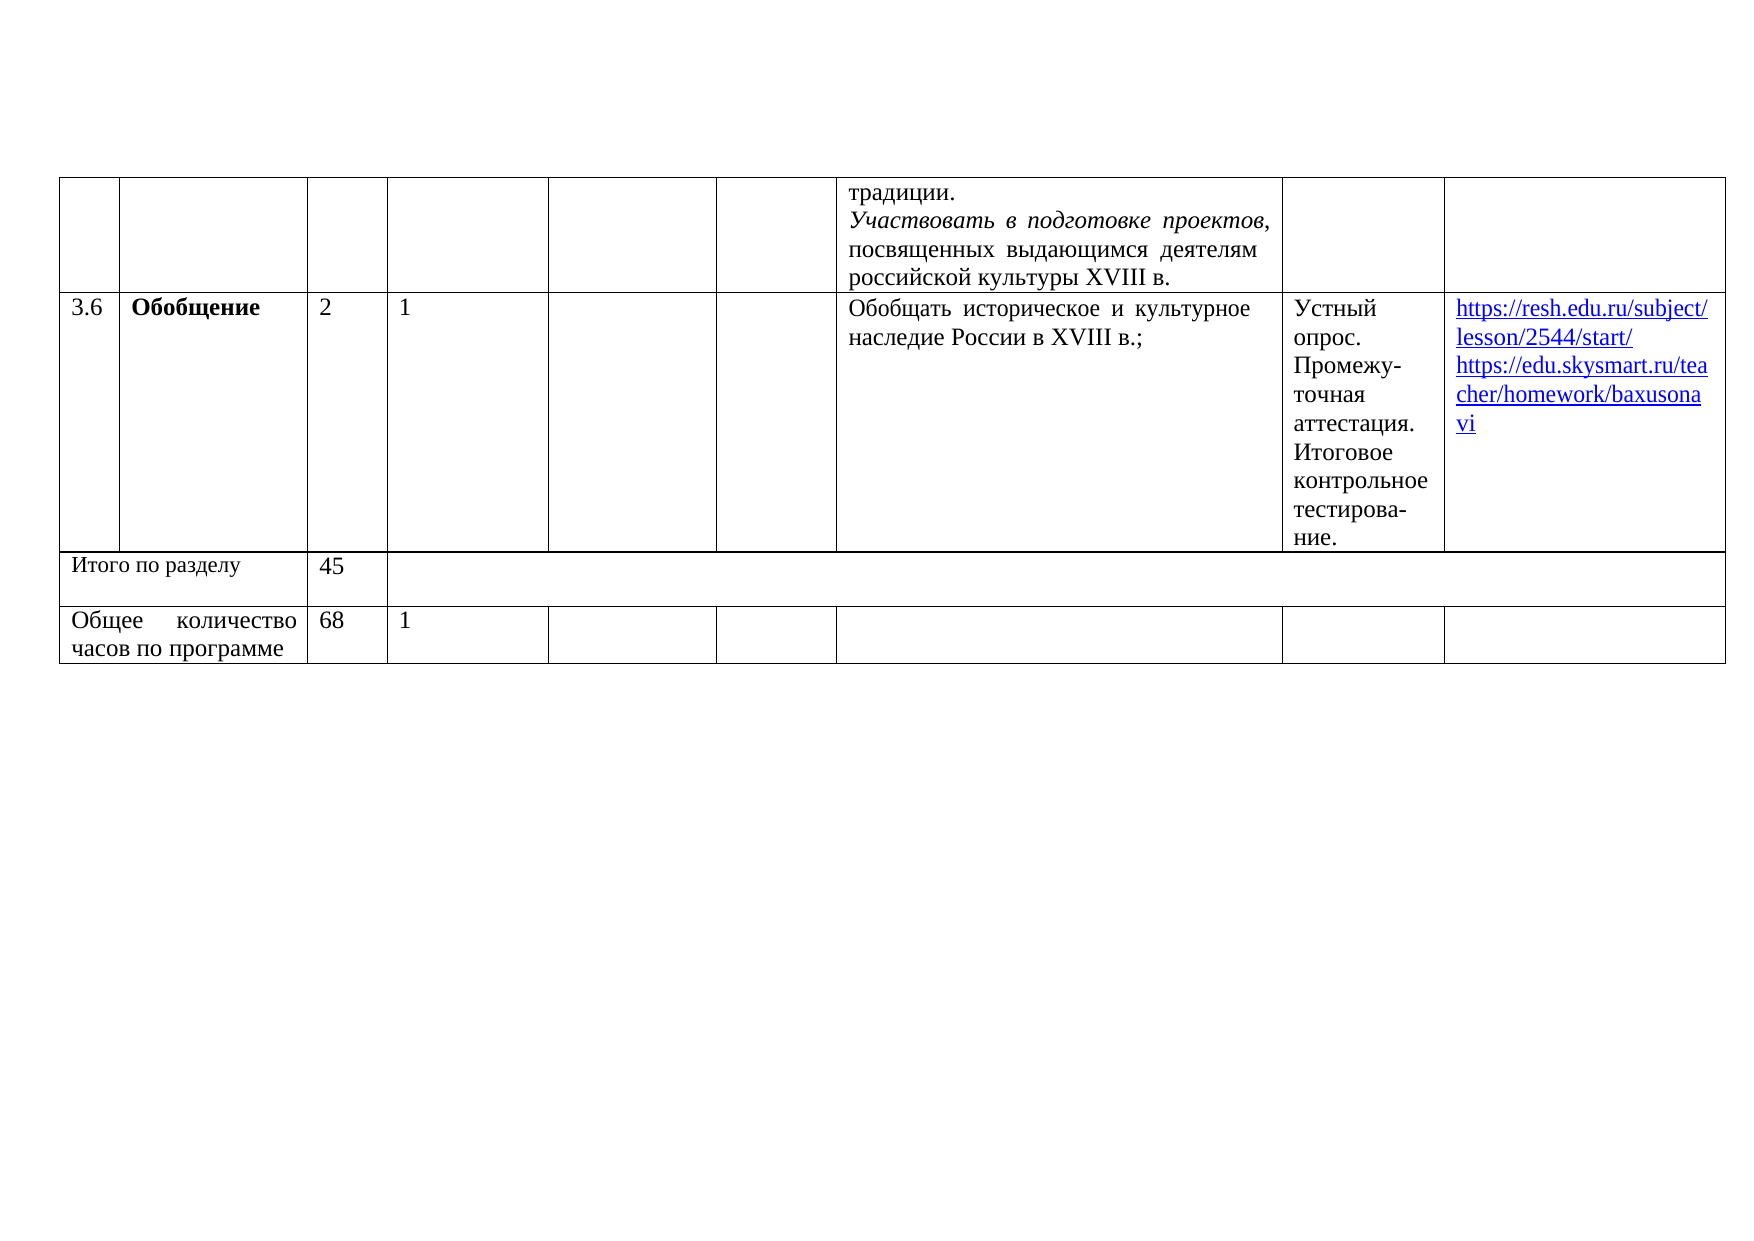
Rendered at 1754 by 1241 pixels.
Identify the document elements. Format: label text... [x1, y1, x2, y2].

table_header [1283, 178, 1444, 292]
table_cell [549, 607, 716, 663]
table_header [120, 178, 307, 292]
table_cell [717, 293, 836, 551]
table_cell Итого по разделу [60, 553, 307, 606]
table_header традиции. Участвовать в подготовке проектов, посвященных выдающимся деятелям российской культуры XVIII в. [837, 178, 1282, 292]
table_cell [1283, 607, 1444, 663]
table_cell 1 [388, 607, 548, 663]
table_cell 68 [308, 607, 387, 663]
table_cell Обобщение [120, 293, 307, 551]
table_cell https://resh.edu.ru/subject/ lesson/2544/start/ https://edu.skysmart.ru/tea cher/homework/baxusona vi [1445, 293, 1725, 551]
table_cell [1445, 607, 1725, 663]
table_cell [837, 607, 1282, 663]
table_header [308, 178, 387, 292]
table_cell Устный опрос. Промежу- точная аттестация. Итоговое контрольное тестирова- ние. [1283, 293, 1444, 551]
table_header [1445, 178, 1725, 292]
table_cell 1 [388, 293, 548, 551]
table_cell [717, 607, 836, 663]
table_cell 2 [308, 293, 387, 551]
table_header [549, 178, 716, 292]
table_cell 45 [308, 553, 387, 606]
table_cell [549, 293, 716, 551]
table_cell [388, 553, 1725, 606]
table_header [388, 178, 548, 292]
table_cell Обобщать историческое и культурное наследие России в XVIII в.; [837, 293, 1282, 551]
table_cell 3.6 [60, 293, 119, 551]
table_header [60, 178, 119, 292]
table_header [717, 178, 836, 292]
table_cell Общее количество часов по программе [60, 607, 307, 663]
